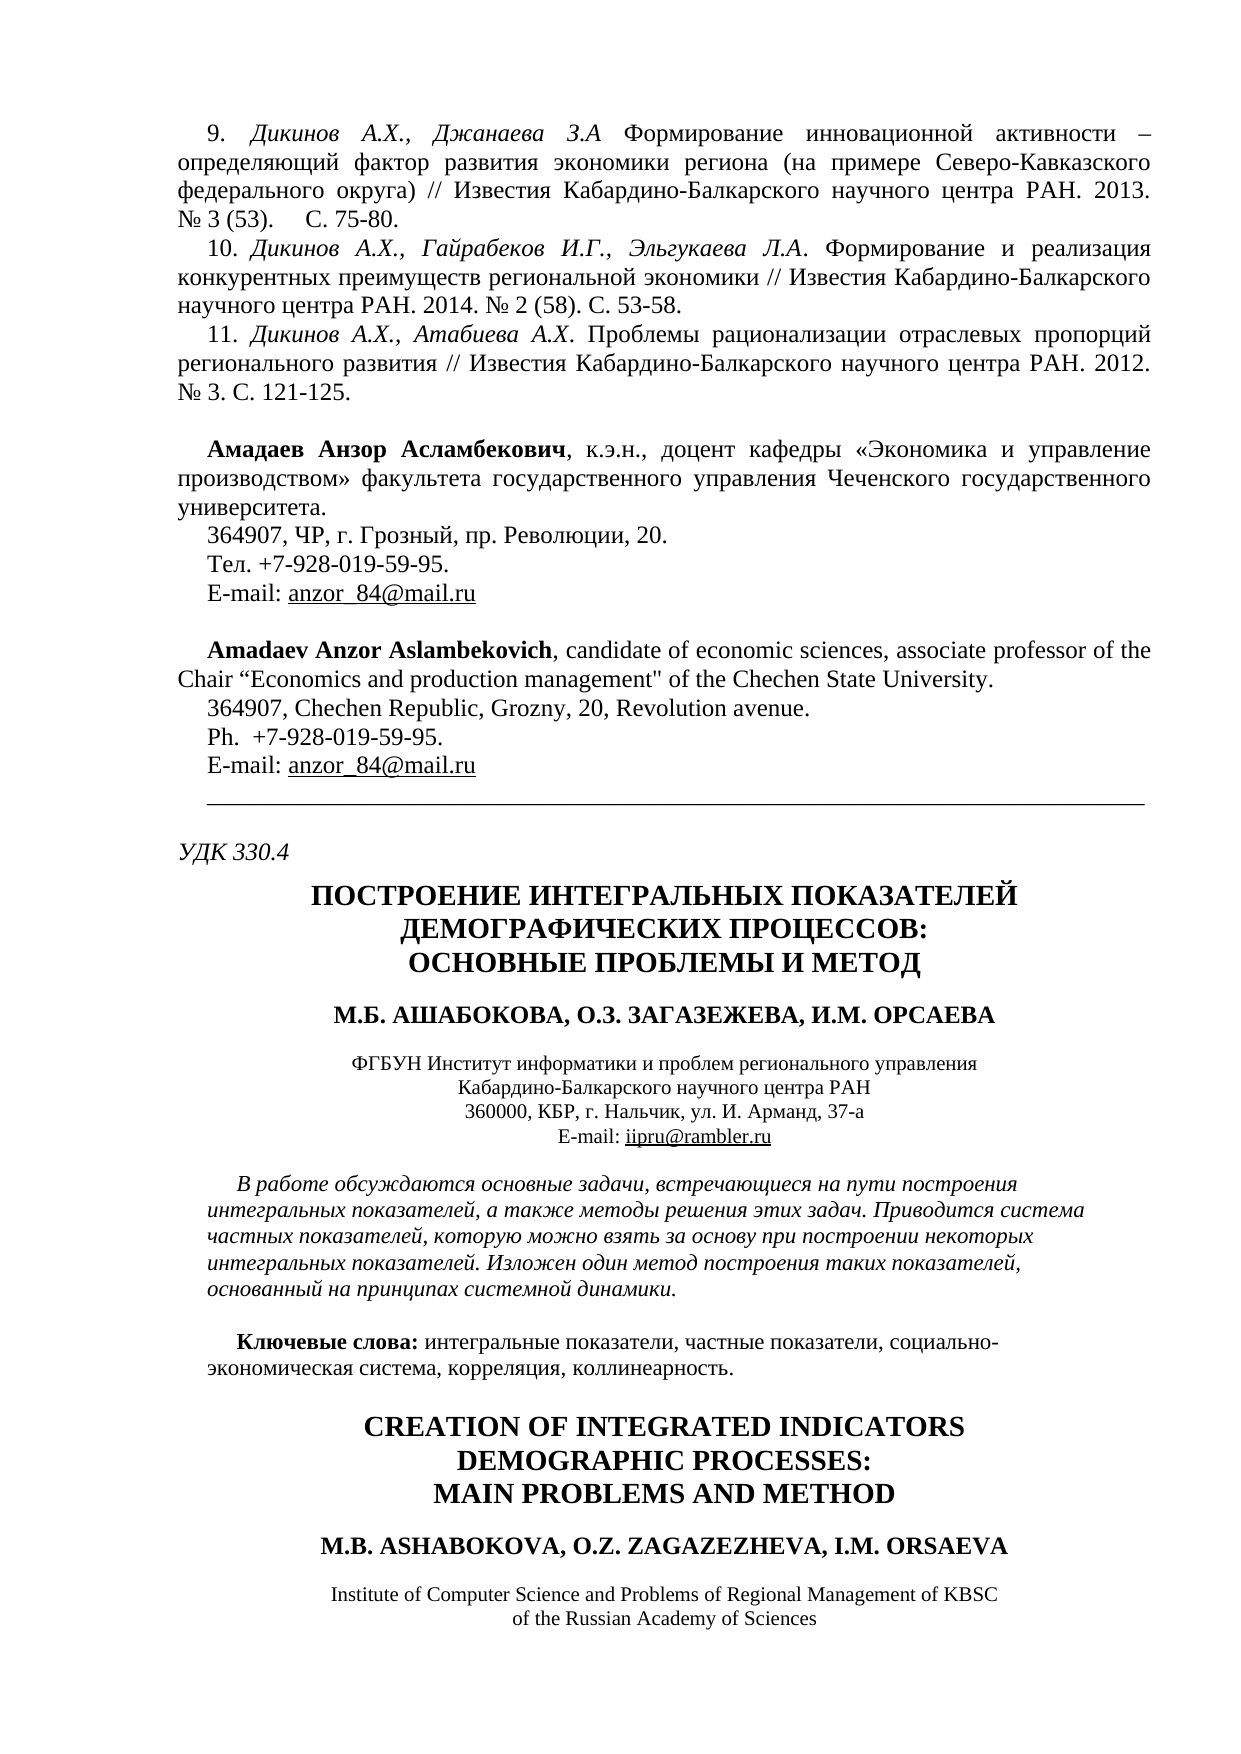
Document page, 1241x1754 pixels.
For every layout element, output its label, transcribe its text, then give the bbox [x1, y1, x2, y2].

list Дикинов А.Х., Джанаева З.А Формирование инновационной активности – определяющий фактор развития экономики региона (на примере Северо-Кавказского федерального округа) // Известия Кабардино-Балкарского научного центра РАН. 2013. № 3 (53). С. 75-80. [177, 118, 1152, 233]
text MAIN PROBLEMS AND METHOD [177, 1476, 1152, 1510]
text Ph. +7-928-019-59-95. [177, 722, 1152, 751]
text ОСНОВНЫЕ ПРОБЛЕМЫ И МЕТОД [177, 945, 1152, 978]
text of the Russian Academy of Sciences [177, 1606, 1152, 1630]
text 364907, Chechen Republic, Grozny, 20, Revolution avenue. [177, 693, 1152, 722]
text М.Б. АШАБОКОВА, О.З. ЗАГАЗЕЖЕВА, И.М. ОРСАЕВА [177, 1000, 1152, 1029]
text Institute of Computer Science and Problems of Regional Management of KBSC [177, 1582, 1152, 1606]
text CREATION OF INTEGRATED INDICATORS [177, 1409, 1152, 1443]
list Дикинов А.Х., Атабиева А.Х. Проблемы рационализации отраслевых пропорций регионального развития // Известия Кабардино-Балкарского научного центра РАН. 2012. № 3. С. 121-125. [177, 319, 1152, 406]
text DEMOGRAPHIC PROCESSES: [177, 1443, 1152, 1476]
text Кабардино-Балкарского научного центра РАН [177, 1075, 1152, 1099]
text ПОСТРОЕНИЕ ИНТЕГРАЛЬНЫХ ПОКАЗАТЕЛЕЙ [177, 878, 1152, 911]
text УДК 330.4 [177, 837, 1152, 866]
text ДЕМОГРАФИЧЕСКИХ ПРОЦЕССОВ: [177, 911, 1152, 945]
text Амадаев Анзор Асламбекович, к.э.н., доцент кафедры «Экономика и управление производством» факультета государственного управления Чеченского государственного университета. [177, 434, 1152, 521]
text ___________________________________________________________________________ [177, 779, 1152, 808]
text Е-mail: anzor_84@mail.ru [177, 751, 1152, 779]
text Amadaev Anzor Aslambekovich, candidate of economic sciences, associate professor of the Chair “Economics and production management" of the Chechen State University. [177, 636, 1152, 693]
text Ключевые слова: интегральные показатели, частные показатели, социально-экономическая система, корреляция, коллинеарность. [207, 1328, 1122, 1381]
text В работе обсуждаются основные задачи, встречающиеся на пути построения интегральных показателей, а также методы решения этих задач. Приводится система частных показателей, которую можно взять за основу при построении некоторых интегральных показателей. Изложен один метод построения таких показателей, основанный на принципах системной динамики. [207, 1170, 1122, 1301]
text Тел. +7-928-019-59-95. [177, 549, 1152, 578]
text ФГБУН Институт информатики и проблем регионального управления [177, 1051, 1152, 1075]
text 360000, КБР, г. Нальчик, ул. И. Арманд, 37-а [177, 1099, 1152, 1123]
text e-mail: iipru@rambler.ru [177, 1124, 1152, 1148]
text M.B. ASHABOKOVA, O.Z. ZAGAZEZHEVA, I.M. ORSAEVA [177, 1531, 1152, 1560]
text 364907, ЧР, г. Грозный, пр. Революции, 20. [177, 521, 1152, 549]
text Е-mail: anzor_84@mail.ru [177, 578, 1152, 607]
